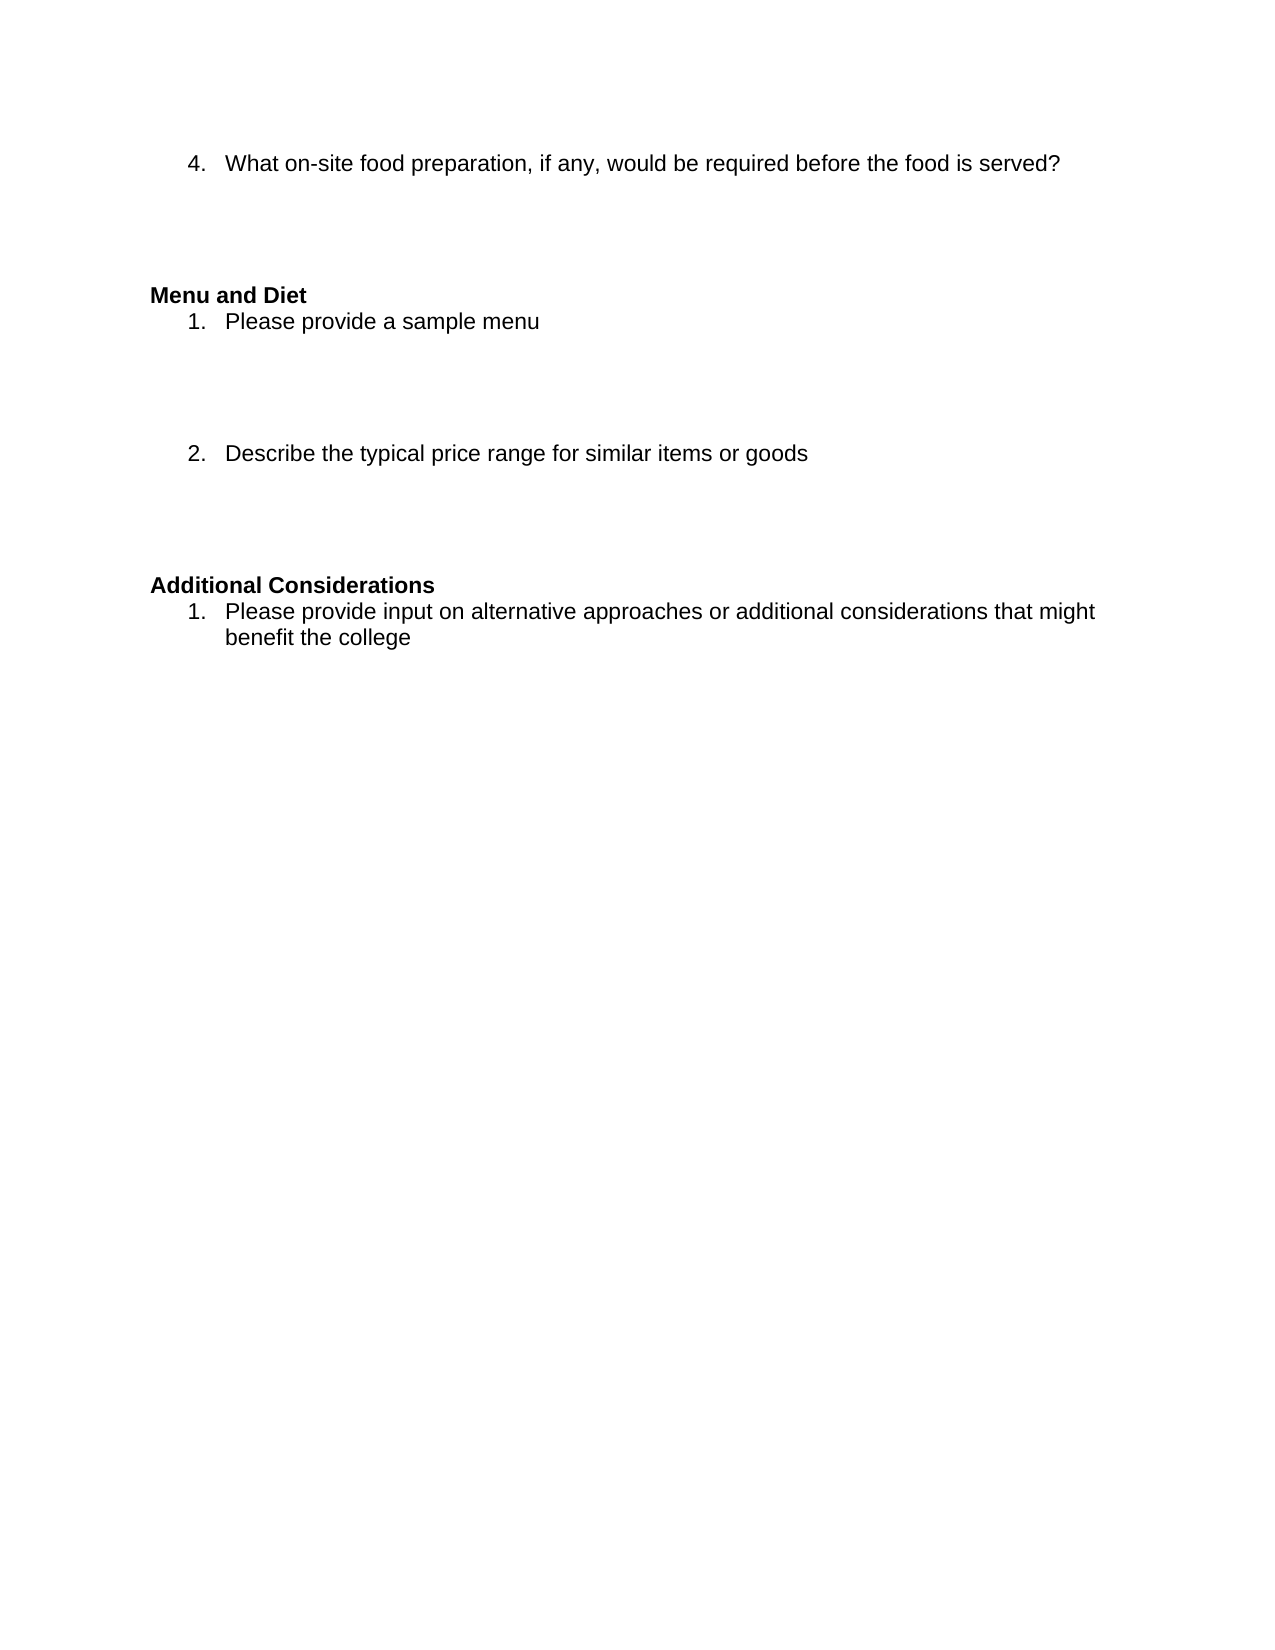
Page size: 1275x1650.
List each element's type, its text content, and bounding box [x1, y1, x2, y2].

list Describe the typical price range for similar items or goods [187, 440, 1125, 466]
text Additional Considerations [150, 572, 1125, 598]
list What on-site food preparation, if any, would be required before the food is served? [187, 150, 1125, 176]
list Please provide input on alternative approaches or additional considerations that might benefit the college [187, 598, 1125, 651]
text Menu and Diet [150, 282, 1125, 308]
list Please provide a sample menu [187, 308, 1125, 334]
